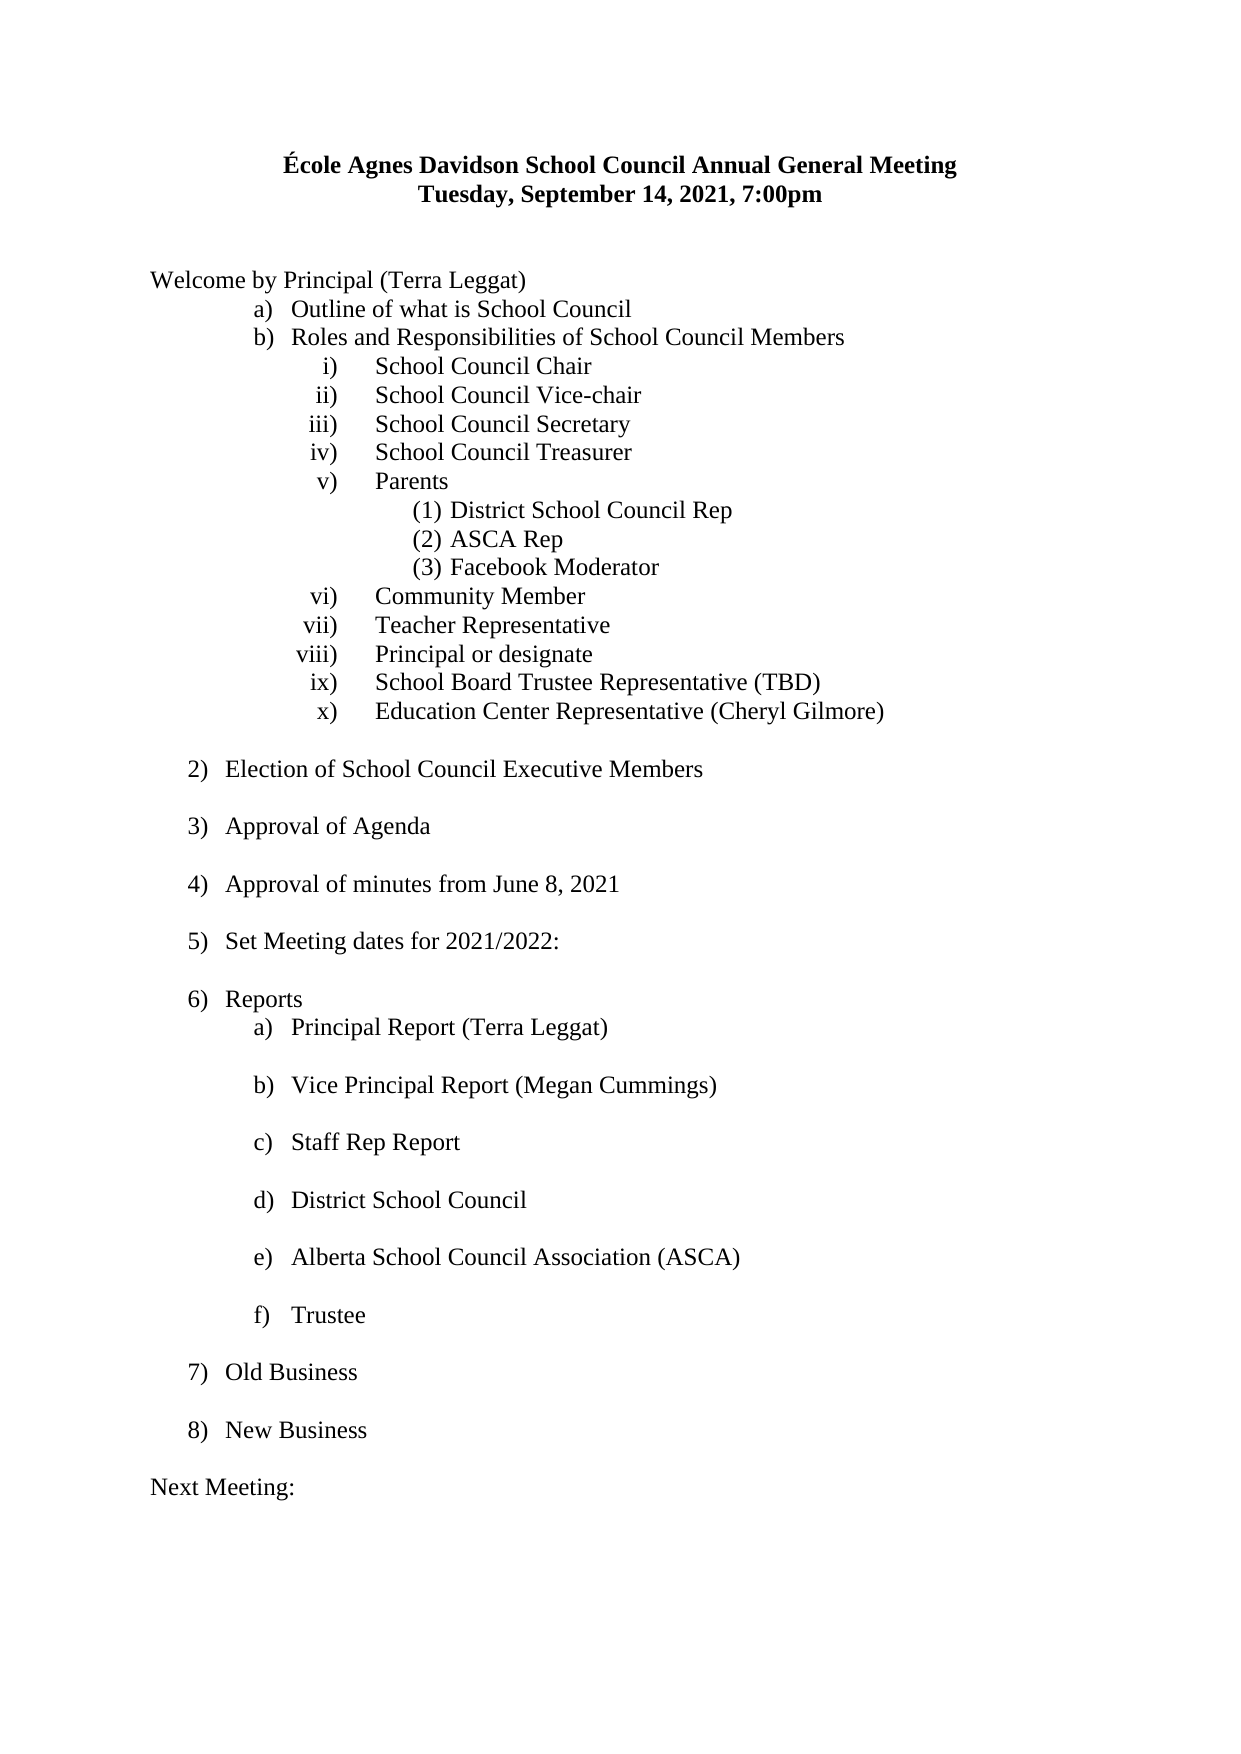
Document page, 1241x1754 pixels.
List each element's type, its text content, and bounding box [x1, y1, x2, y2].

list Principal Report (Terra Leggat) [253, 1012, 1090, 1041]
list District School Council Rep [412, 495, 1090, 524]
list Approval of Agenda [187, 811, 1090, 840]
list Community Member [337, 581, 1090, 610]
list District School Council [253, 1185, 1090, 1214]
list School Council Chair [337, 351, 1090, 380]
list Principal or designate [337, 639, 1090, 667]
text École Agnes Davidson School Council Annual General Meeting [150, 150, 1090, 179]
list Staff Rep Report [253, 1127, 1090, 1156]
list Reports [187, 984, 1090, 1012]
list New Business [187, 1415, 1090, 1444]
list Facebook Moderator [412, 552, 1090, 581]
list Roles and Responsibilities of School Council Members [253, 322, 1090, 351]
text Tuesday, September 14, 2021, 7:00pm [150, 179, 1090, 207]
list School Council Vice-chair [337, 380, 1090, 409]
list Teacher Representative [337, 610, 1090, 639]
list School Council Treasurer [337, 437, 1090, 466]
list Education Center Representative (Cheryl Gilmore) [337, 696, 1090, 725]
list Alberta School Council Association (ASCA) [253, 1242, 1090, 1271]
list School Board Trustee Representative (TBD) [337, 667, 1090, 696]
list Old Business [187, 1357, 1090, 1386]
list Set Meeting dates for 2021/2022: [187, 926, 1090, 955]
list Parents [337, 466, 1090, 495]
text Welcome by Principal (Terra Leggat) [150, 265, 1090, 294]
list Vice Principal Report (Megan Cummings) [253, 1070, 1090, 1099]
list Approval of minutes from June 8, 2021 [187, 869, 1090, 897]
list School Council Secretary [337, 409, 1090, 437]
list Trustee [253, 1300, 1090, 1329]
list Outline of what is School Council [253, 294, 1090, 322]
list Election of School Council Executive Members [187, 754, 1090, 782]
list ASCA Rep [412, 524, 1090, 552]
text Next Meeting: [150, 1472, 1090, 1501]
